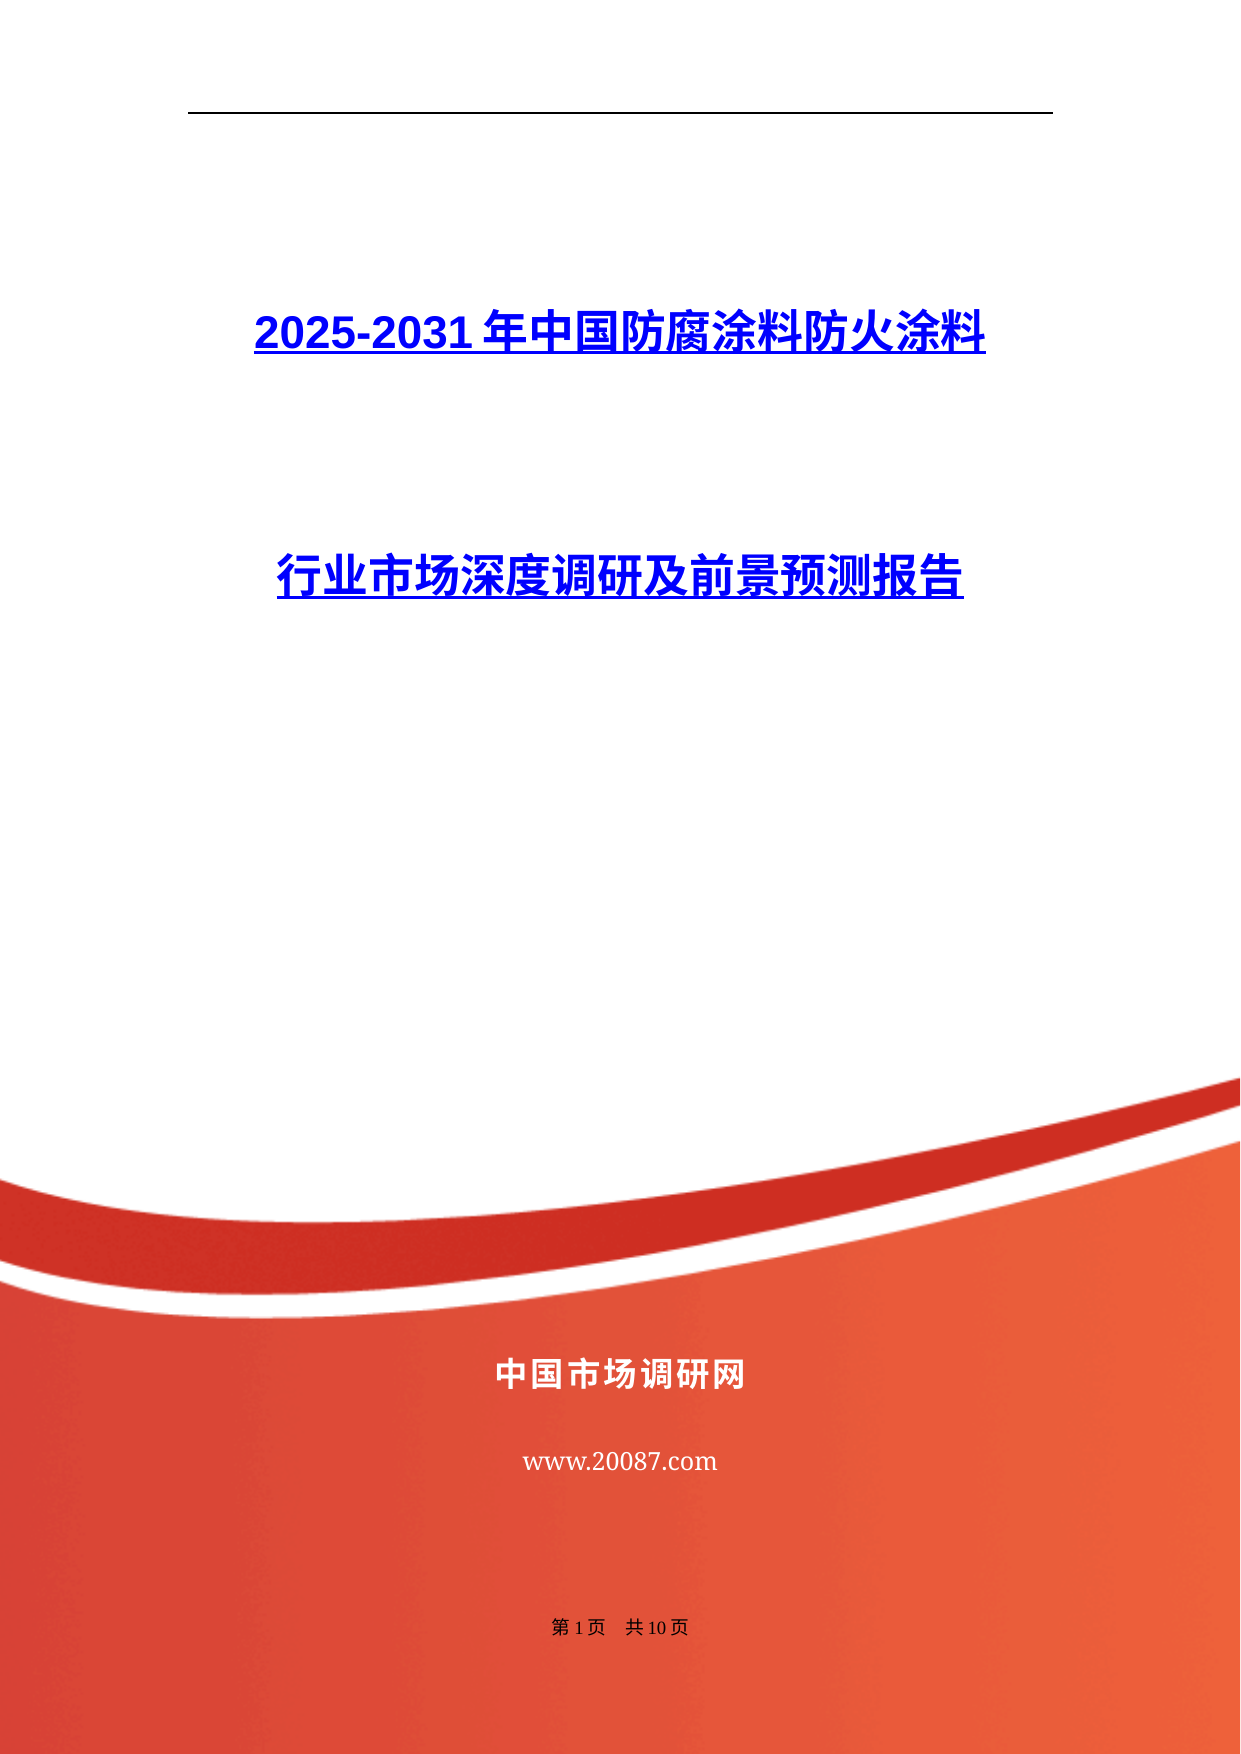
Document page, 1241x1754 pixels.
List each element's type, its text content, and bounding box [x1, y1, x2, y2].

text www.20087.com [187, 1428, 1053, 1493]
table_header 2025-2031年中国防腐涂料防火涂料行业市场深度调研及前景预测报告 [188, 207, 1053, 773]
picture [0, 1006, 1241, 1754]
subtitle 中国市场调研网 [187, 1339, 1053, 1404]
